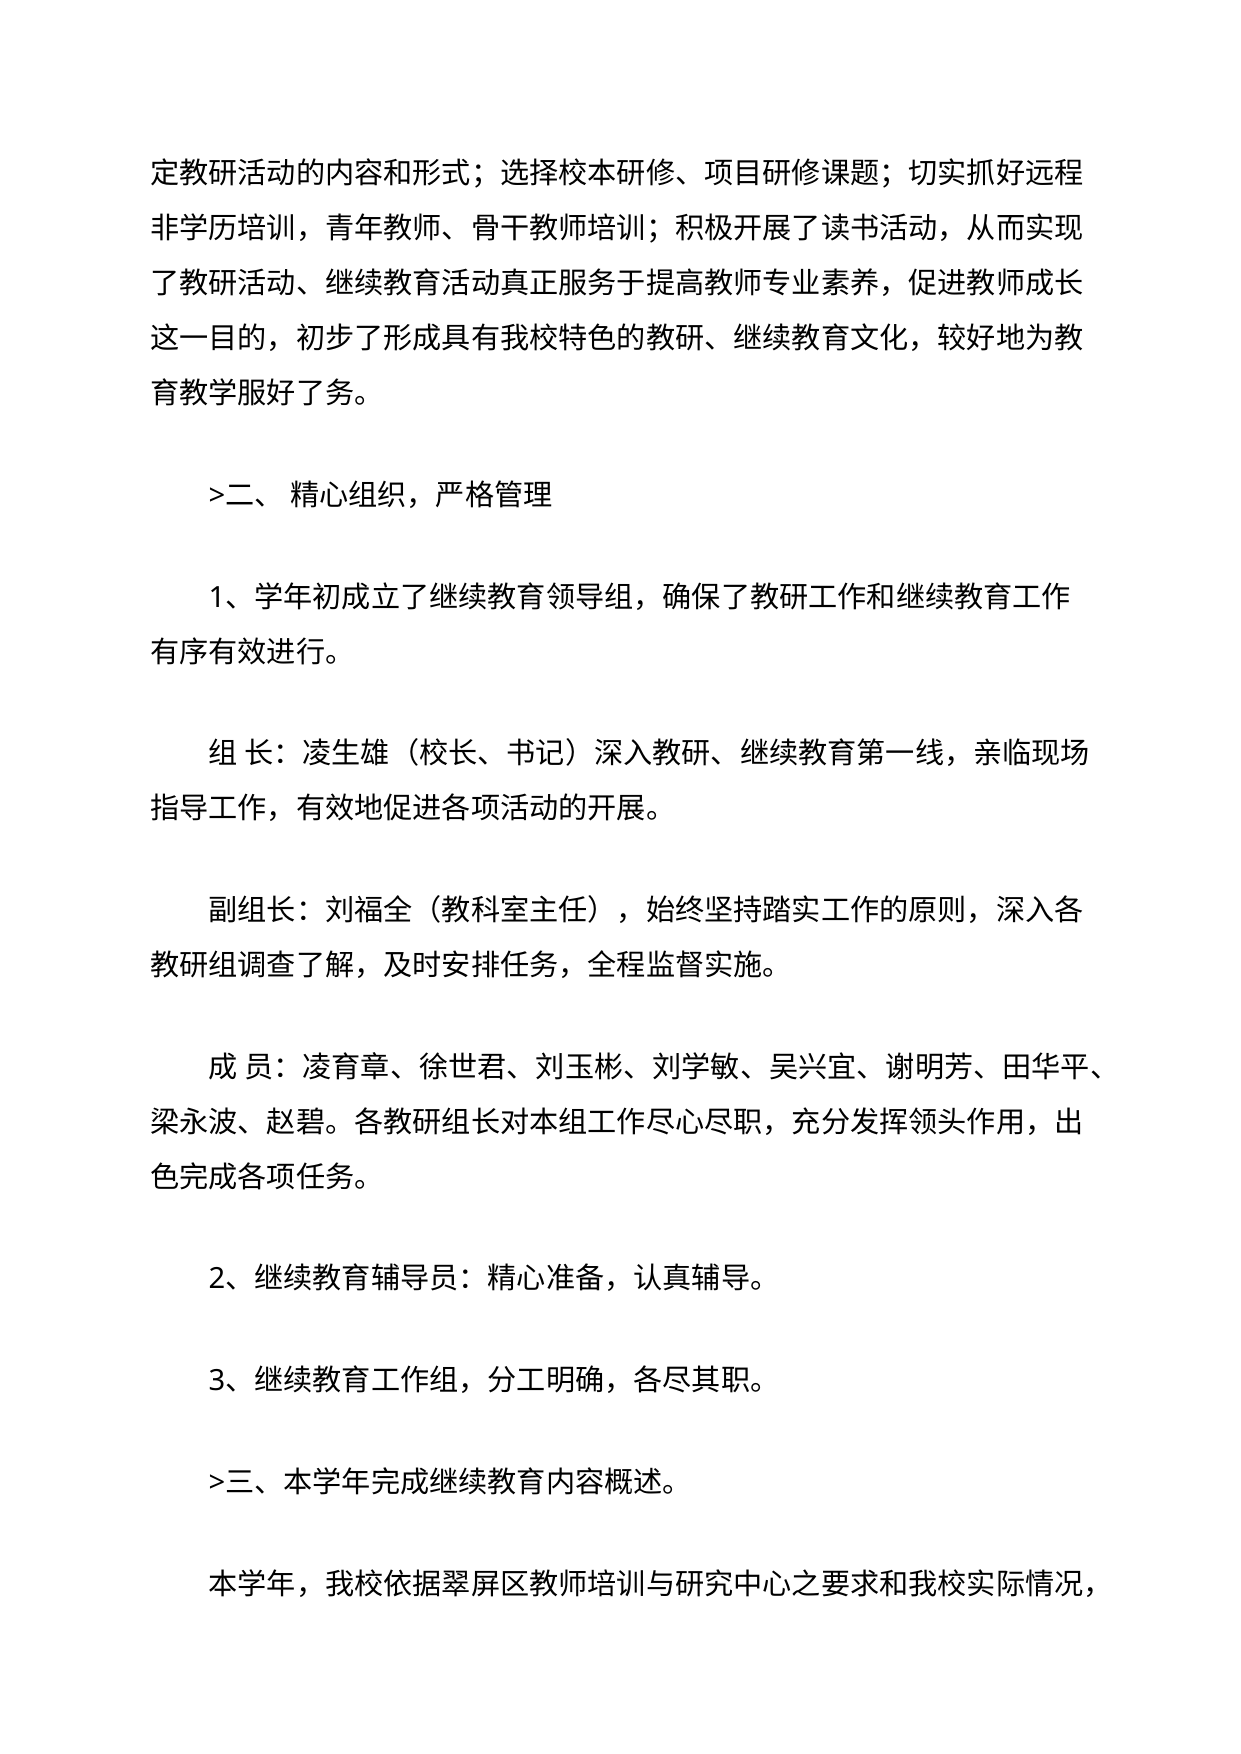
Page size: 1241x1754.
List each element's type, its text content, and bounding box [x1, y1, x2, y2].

text 副组长：刘福全（教科室主任），始终坚持踏实工作的原则，深入各教研组调查了解，及时安排任务，全程监督实施。 [150, 887, 1090, 984]
text 成 员：凌育章、徐世君、刘玉彬、刘学敏、吴兴宜、谢明芳、田华平、梁永波、赵碧。各教研组长对本组工作尽心尽职，充分发挥领头作用，出色完成各项任务。 [150, 1043, 1090, 1196]
text >三、本学年完成继续教育内容概述。 [150, 1459, 1090, 1501]
text 组 长：凌生雄（校长、书记）深入教研、继续教育第一线，亲临现场指导工作，有效地促进各项活动的开展。 [150, 730, 1090, 827]
text 1、学年初成立了继续教育领导组，确保了教研工作和继续教育工作有序有效进行。 [150, 573, 1090, 671]
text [150, 150, 1090, 412]
text 3、继续教育工作组，分工明确，各尽其职。 [150, 1357, 1090, 1399]
text 2、继续教育辅导员：精心准备，认真辅导。 [150, 1255, 1090, 1297]
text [150, 1561, 1090, 1603]
text >二、 精心组织，严格管理 [150, 471, 1090, 514]
